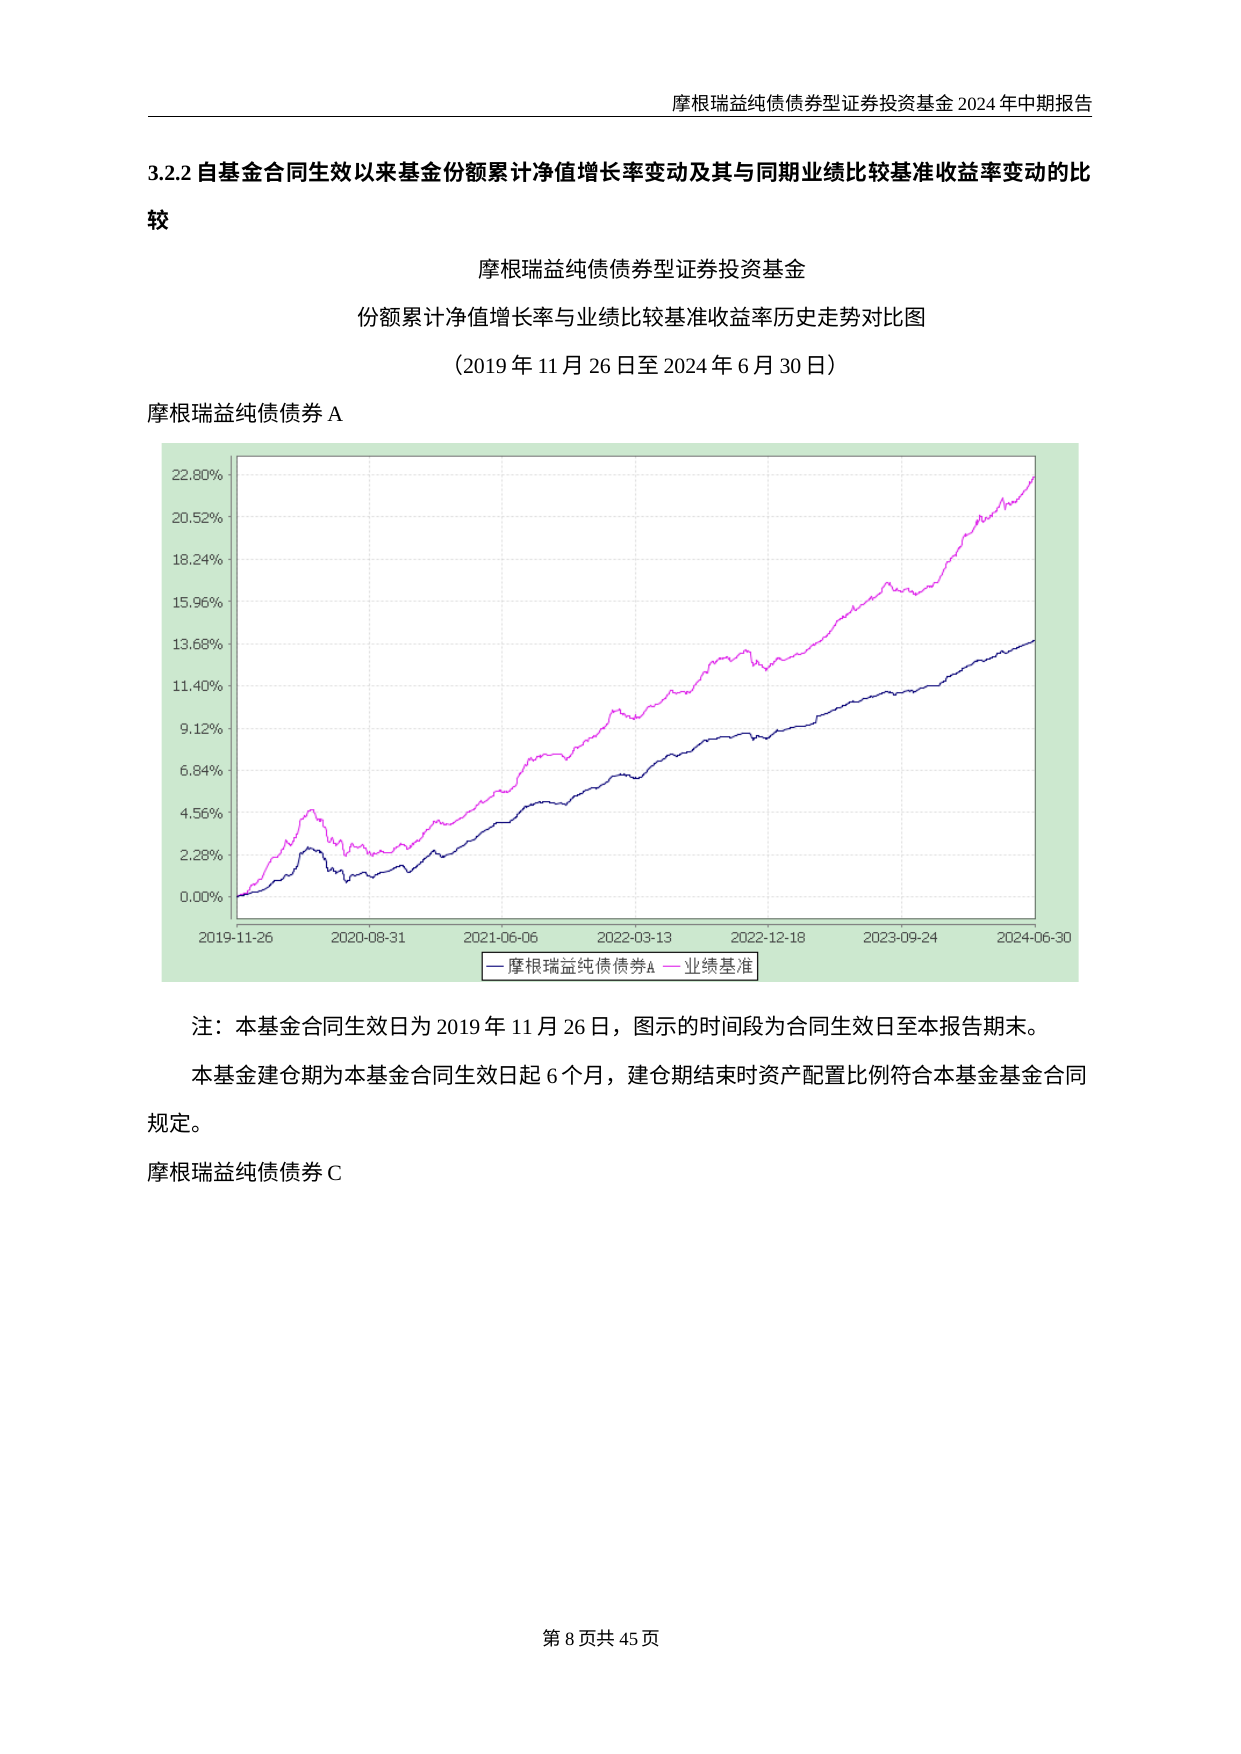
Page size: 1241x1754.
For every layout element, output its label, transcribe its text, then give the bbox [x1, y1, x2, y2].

text 注：本基金合同生效日为2019年11月26日，图示的时间段为合同生效日至本报告期末。 [148, 1009, 1092, 1041]
text 3.2.2自基金合同生效以来基金份额累计净值增长率变动及其与同期业绩比较基准收益率变动的比较 [148, 154, 1092, 236]
text （2019年11月26日至2024年6月30日） [148, 348, 1092, 380]
text 份额累计净值增长率与业绩比较基准收益率历史走势对比图 [148, 300, 1092, 332]
text 本基金建仓期为本基金合同生效日起 6个月，建仓期结束时资产配置比例符合本基金基金合同规定。 [148, 1057, 1092, 1138]
text 摩根瑞益纯债债券型证券投资基金 [148, 251, 1092, 284]
text 摩根瑞益纯债债券C [148, 1154, 1092, 1187]
text 摩根瑞益纯债债券A [148, 396, 1092, 428]
picture [161, 443, 1079, 982]
